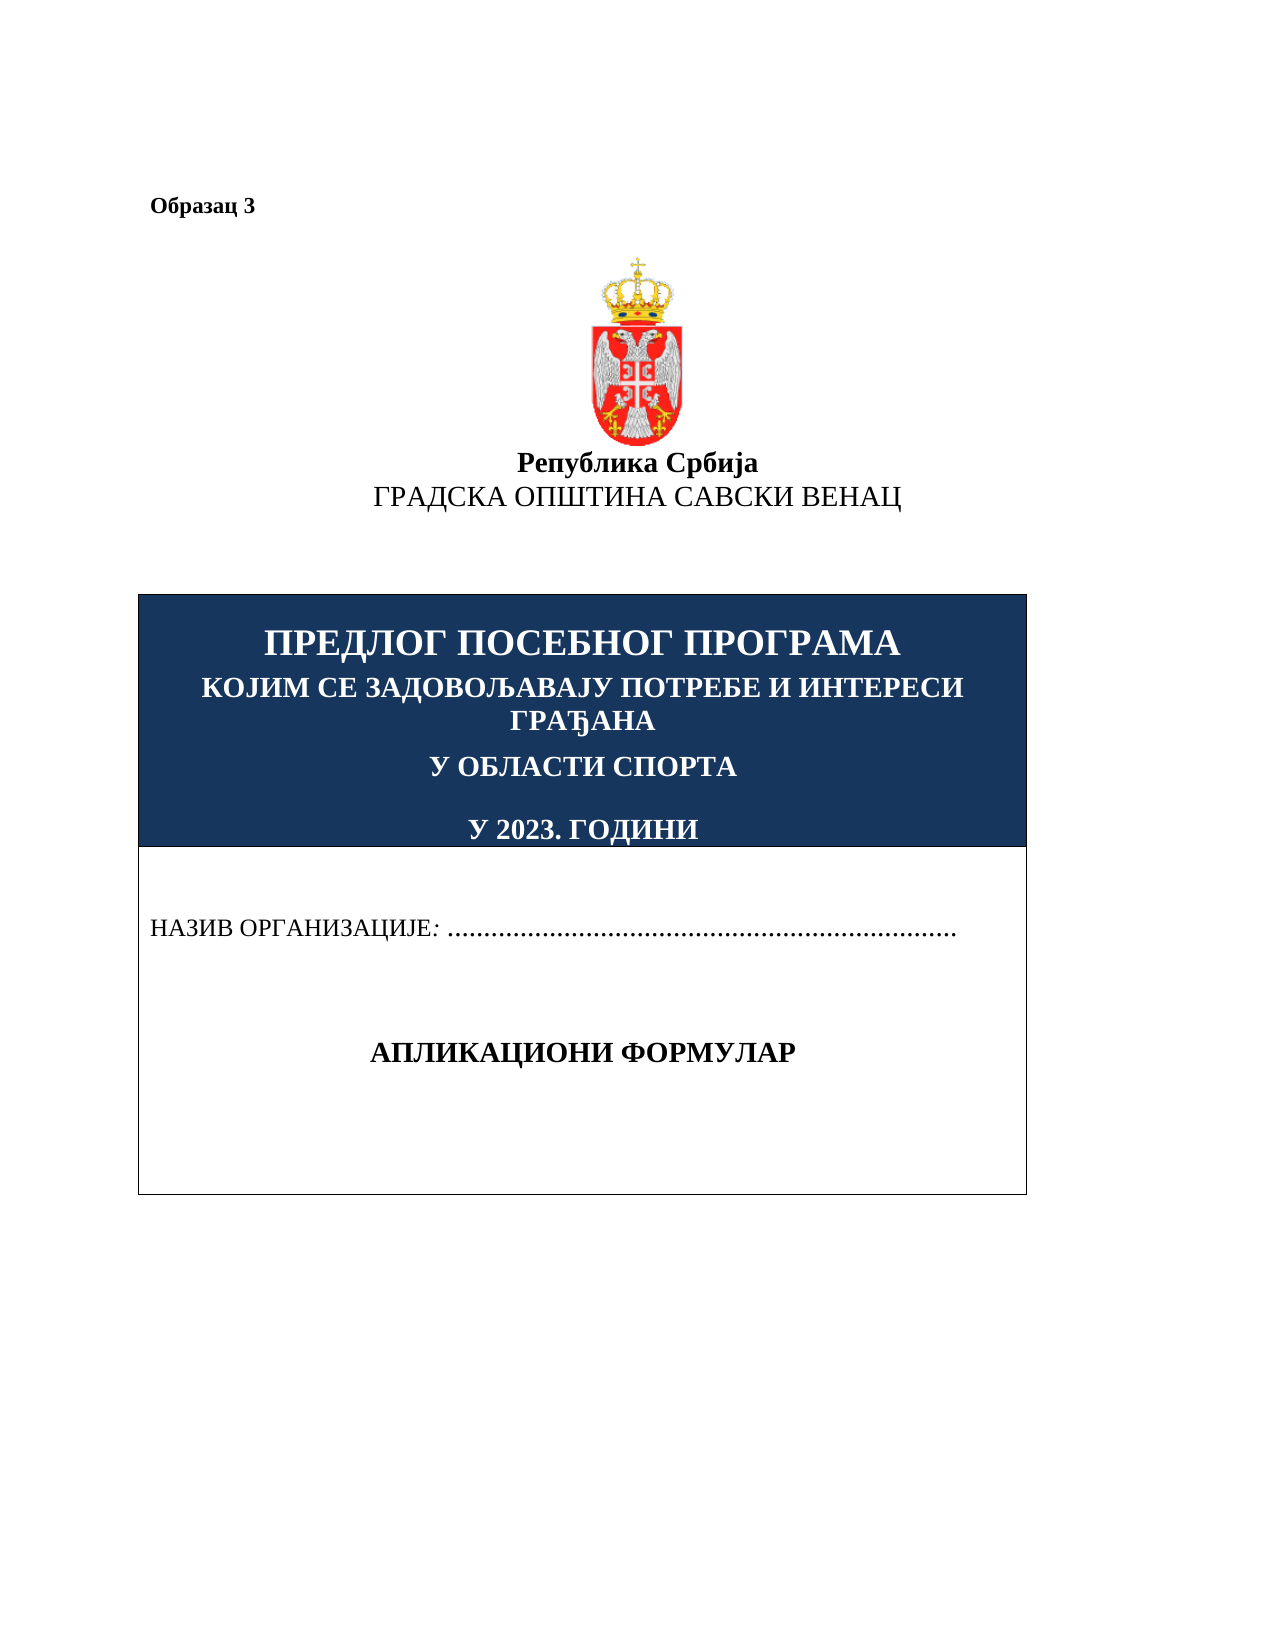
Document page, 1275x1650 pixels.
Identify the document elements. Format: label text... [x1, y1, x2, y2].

text ГРАДСКА ОПШТИНА САВСКИ ВЕНАЦ [150, 479, 1125, 512]
text Република Србија [150, 445, 1125, 479]
text Образац 3 [150, 150, 1125, 218]
table_header ПРЕДЛОГ ПОСЕБНОГ ПРОГРАМА КОЈИМ СЕ ЗАДОВОЉАВАЈУ ПОТРЕБЕ И ИНТЕРЕСИ ГРАЂАНА У ОБЛАСТИ СПОРТА У 2023. ГОДИНИ [139, 595, 1026, 846]
table_cell НАЗИВ ОРГАНИЗАЦИЈЕ: ...................................................................... АПЛИКАЦИОНИ ФОРМУЛАР [139, 847, 1026, 1194]
picture [591, 257, 684, 446]
